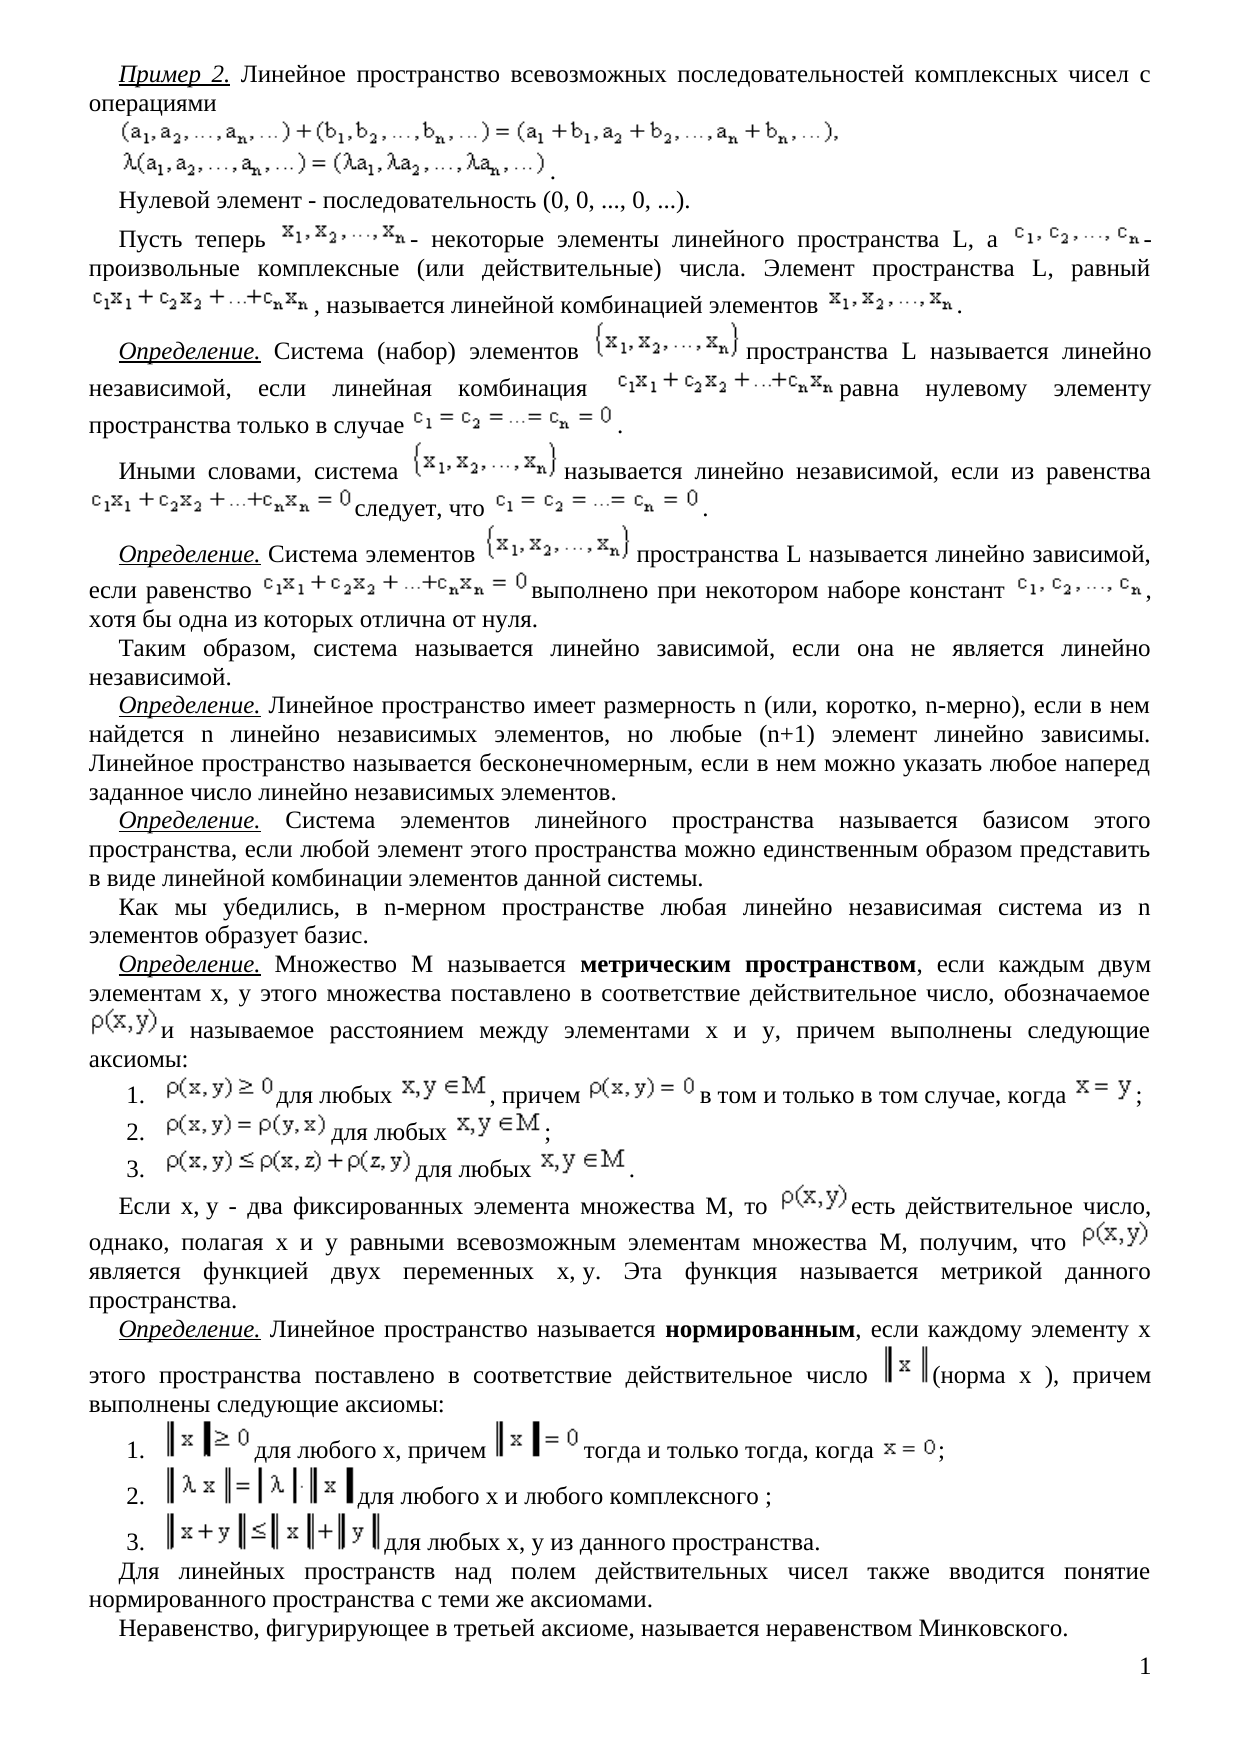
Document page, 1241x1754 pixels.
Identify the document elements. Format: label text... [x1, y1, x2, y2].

picture [163, 1109, 331, 1141]
text Определение. Система элементов пространства L называется линейно зависимой, если равенство выполнено при некотором наборе констант , хотя бы одна из которых отлична от нуля. [89, 521, 1152, 633]
picture [260, 567, 531, 599]
picture [586, 1072, 700, 1104]
text Определение. Система элементов линейного пространства называется базисом этого пространства, если любой элемент этого пространства можно единственным образом представить в виде линейной комбинации элементов данной системы. [89, 806, 1152, 892]
list для любого x и любого комплексного ; [358, 1463, 1152, 1510]
picture [881, 1342, 932, 1384]
picture [163, 1417, 255, 1458]
text Определение. Линейное пространство имеет размерность n (или, коротко, n-мерно), если в нем найдется n линейно независимых элементов, но любые (n+1) элемент линейно зависимы. Линейное пространство называется бесконечномерным, если в нем можно указать любое наперед заданное число линейно независимых элементов. [89, 691, 1152, 806]
picture [398, 1072, 490, 1104]
picture [825, 281, 957, 314]
picture [88, 1006, 161, 1039]
list для любых x, y из данного пространства. [126, 1510, 1152, 1556]
picture [163, 1463, 358, 1505]
picture [592, 318, 746, 360]
text Иными словами, система называется линейно независимой, если из равенства следует, что . [89, 438, 1152, 521]
picture [1072, 1076, 1136, 1104]
picture [1079, 1219, 1152, 1251]
picture [163, 1509, 384, 1551]
text Пример 2. Линейное пространство всевозможных последовательностей комплексных чисел с операциями [89, 59, 1152, 117]
text Как мы убедились, в n-мерном пространстве любая линейно независимая система из n элементов образует базис. [89, 892, 1152, 949]
text Нулевой элемент - последовательность (0, 0, ..., 0, ...). [89, 185, 1152, 213]
picture [88, 281, 314, 314]
picture [483, 521, 637, 562]
picture [491, 484, 702, 516]
picture [1014, 567, 1146, 599]
text Определение. Система (набор) элементов пространства L называется линейно независимой, если линейная комбинация равна нулевому элементу пространства только в случае . [89, 319, 1152, 438]
picture [410, 401, 617, 433]
picture [453, 1109, 544, 1141]
picture [88, 484, 355, 516]
text Определение. Множество M называется метрическим пространством, если каждым двум элементам x, y этого множества поставлено в соответствие действительное число, обозначаемое и называемое расстоянием между элементами x и y, причем выполнены следующие аксиомы: [89, 949, 1152, 1072]
list для любого x, причем тогда и только тогда, когда ; [255, 1417, 1152, 1463]
picture [1011, 216, 1144, 248]
picture [278, 213, 410, 248]
picture [118, 116, 844, 180]
text Таким образом, система называется линейно зависимой, если она не является линейно независимой. [89, 633, 1152, 691]
text Пусть теперь - некоторые элементы линейного пространства L, а - произвольные комплексные (или действительные) числа. Элемент пространства L, равный , называется линейной комбинацией элементов . [89, 213, 1152, 319]
picture [537, 1145, 629, 1178]
picture [492, 1417, 584, 1458]
text Если x, y - два фиксированных элемента множества M, то есть действительное число, однако, полагая x и y равными всевозможным элементам множества M, получим, что является функцией двух переменных x, y. Эта функция называется метрикой данного пространства. [89, 1183, 1152, 1314]
text Неравенство, фигурирующее в третьей аксиоме, называется неравенством Минковского. [89, 1613, 1152, 1642]
picture [880, 1436, 938, 1458]
list для любых ; [331, 1109, 1152, 1146]
text Определение. Линейное пространство называется нормированным, если каждому элементу x этого пространства поставлено в соответствие действительное число (норма x ), причем выполнены следующие аксиомы: [89, 1314, 1152, 1417]
picture [778, 1182, 851, 1214]
picture [613, 364, 839, 397]
text Для линейных пространств над полем действительных чисел также вводится понятие нормированного пространства с теми же аксиомами. [89, 1556, 1152, 1613]
picture [163, 1072, 277, 1104]
picture [163, 1145, 416, 1178]
picture [410, 438, 564, 480]
text . [89, 148, 1152, 185]
